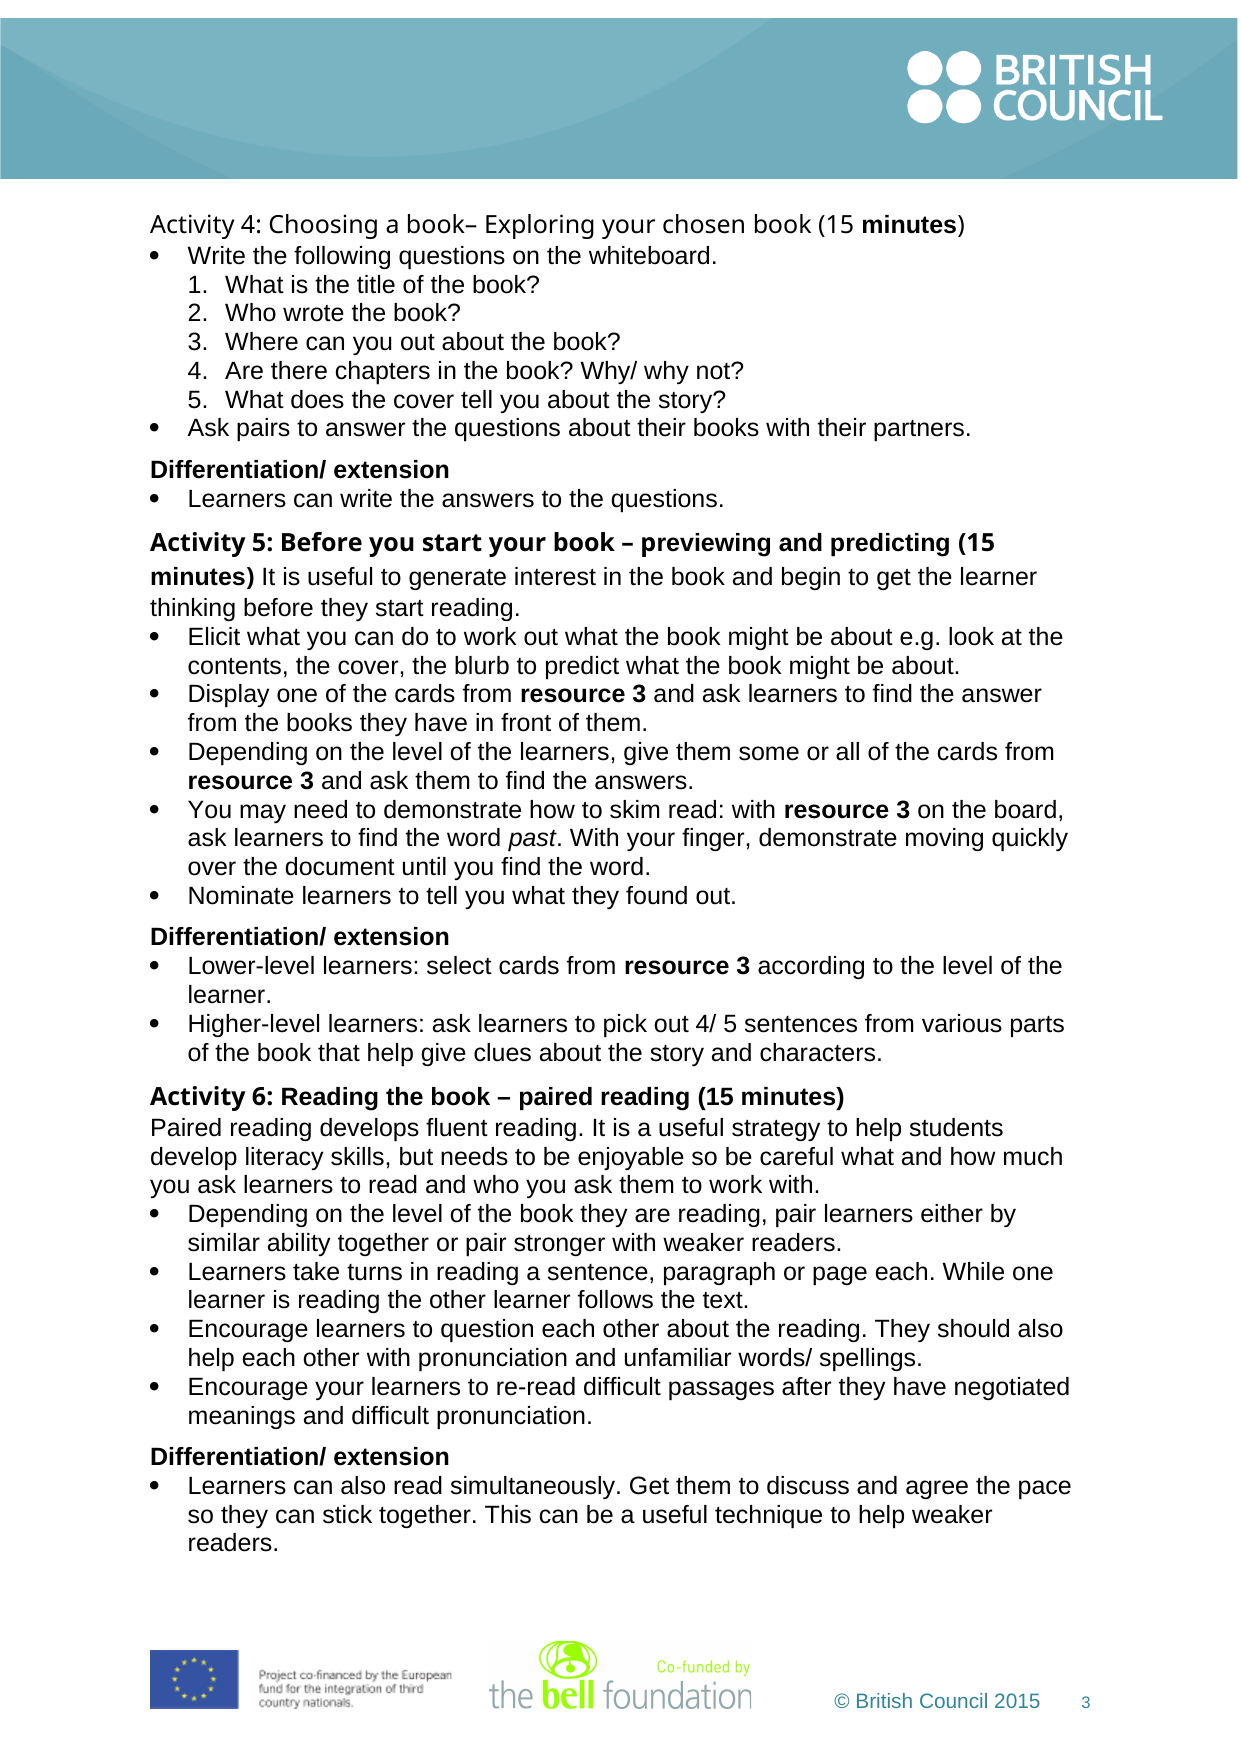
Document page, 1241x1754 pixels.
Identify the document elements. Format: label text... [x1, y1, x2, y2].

text Differentiation/ extension [150, 1442, 1090, 1471]
text Differentiation/ extension [150, 455, 1090, 483]
list Encourage learners to question each other about the reading. They should also help each other with pronunciation and unfamiliar words/ spellings. [150, 1314, 1090, 1372]
text Activity 6: Reading the book – paired reading (15 minutes) [150, 1079, 1090, 1113]
list You may need to demonstrate how to skim read: with resource 3 on the board, ask learners to find the word past. With your finger, demonstrate moving quickly over the document until you find the word. [150, 794, 1090, 881]
list What does the cover tell you about the story? [187, 385, 1090, 413]
list Ask pairs to answer the questions about their books with their partners. [150, 413, 1090, 442]
list Display one of the cards from resource 3 and ask learners to find the answer from the books they have in front of them. [150, 679, 1090, 737]
list Write the following questions on the whiteboard. [150, 241, 1090, 270]
list Are there chapters in the book? Why/ why not? [187, 356, 1090, 385]
list Learners can write the answers to the questions. [150, 483, 1090, 512]
picture [150, 1650, 452, 1709]
list Learners take turns in reading a sentence, paragraph or page each. While one learner is reading the other learner follows the text. [150, 1257, 1090, 1314]
list Nominate learners to tell you what they found out. [150, 881, 1090, 910]
list Encourage your learners to re-read difficult passages after they have negotiated meanings and difficult pronunciation. [150, 1372, 1090, 1429]
text Activity 5: Before you start your book – previewing and predicting (15 minutes) It is useful to generate interest in the book and begin to get the learner thinking before they start reading. [150, 525, 1090, 622]
list Elicit what you can do to work out what the book might be about e.g. look at the contents, the cover, the blurb to predict what the book might be about. [150, 622, 1090, 679]
text Paired reading develops fluent reading. It is a useful strategy to help students develop literacy skills, but needs to be enjoyable so be careful what and how much you ask learners to read and who you ask them to work with. [150, 1113, 1090, 1199]
list Lower-level learners: select cards from resource 3 according to the level of the learner. [150, 951, 1090, 1009]
list Learners can also read simultaneously. Get them to discuss and agree the pace so they can stick together. This can be a useful technique to help weaker readers. [150, 1471, 1090, 1557]
list What is the title of the book? [187, 270, 1090, 298]
list Higher-level learners: ask learners to pick out 4/ 5 sentences from various parts of the book that help give clues about the story and characters. [150, 1009, 1090, 1066]
text Differentiation/ extension [150, 922, 1090, 951]
picture [489, 1641, 752, 1709]
list Depending on the level of the learners, give them some or all of the cards from resource 3 and ask them to find the answers. [150, 737, 1090, 794]
list Who wrote the book? [187, 298, 1090, 327]
list Where can you out about the book? [187, 327, 1090, 356]
text Activity 4: Choosing a book– Exploring your chosen book (15 minutes) [150, 207, 1090, 241]
list Depending on the level of the book they are reading, pair learners either by similar ability together or pair stronger with weaker readers. [150, 1199, 1090, 1257]
